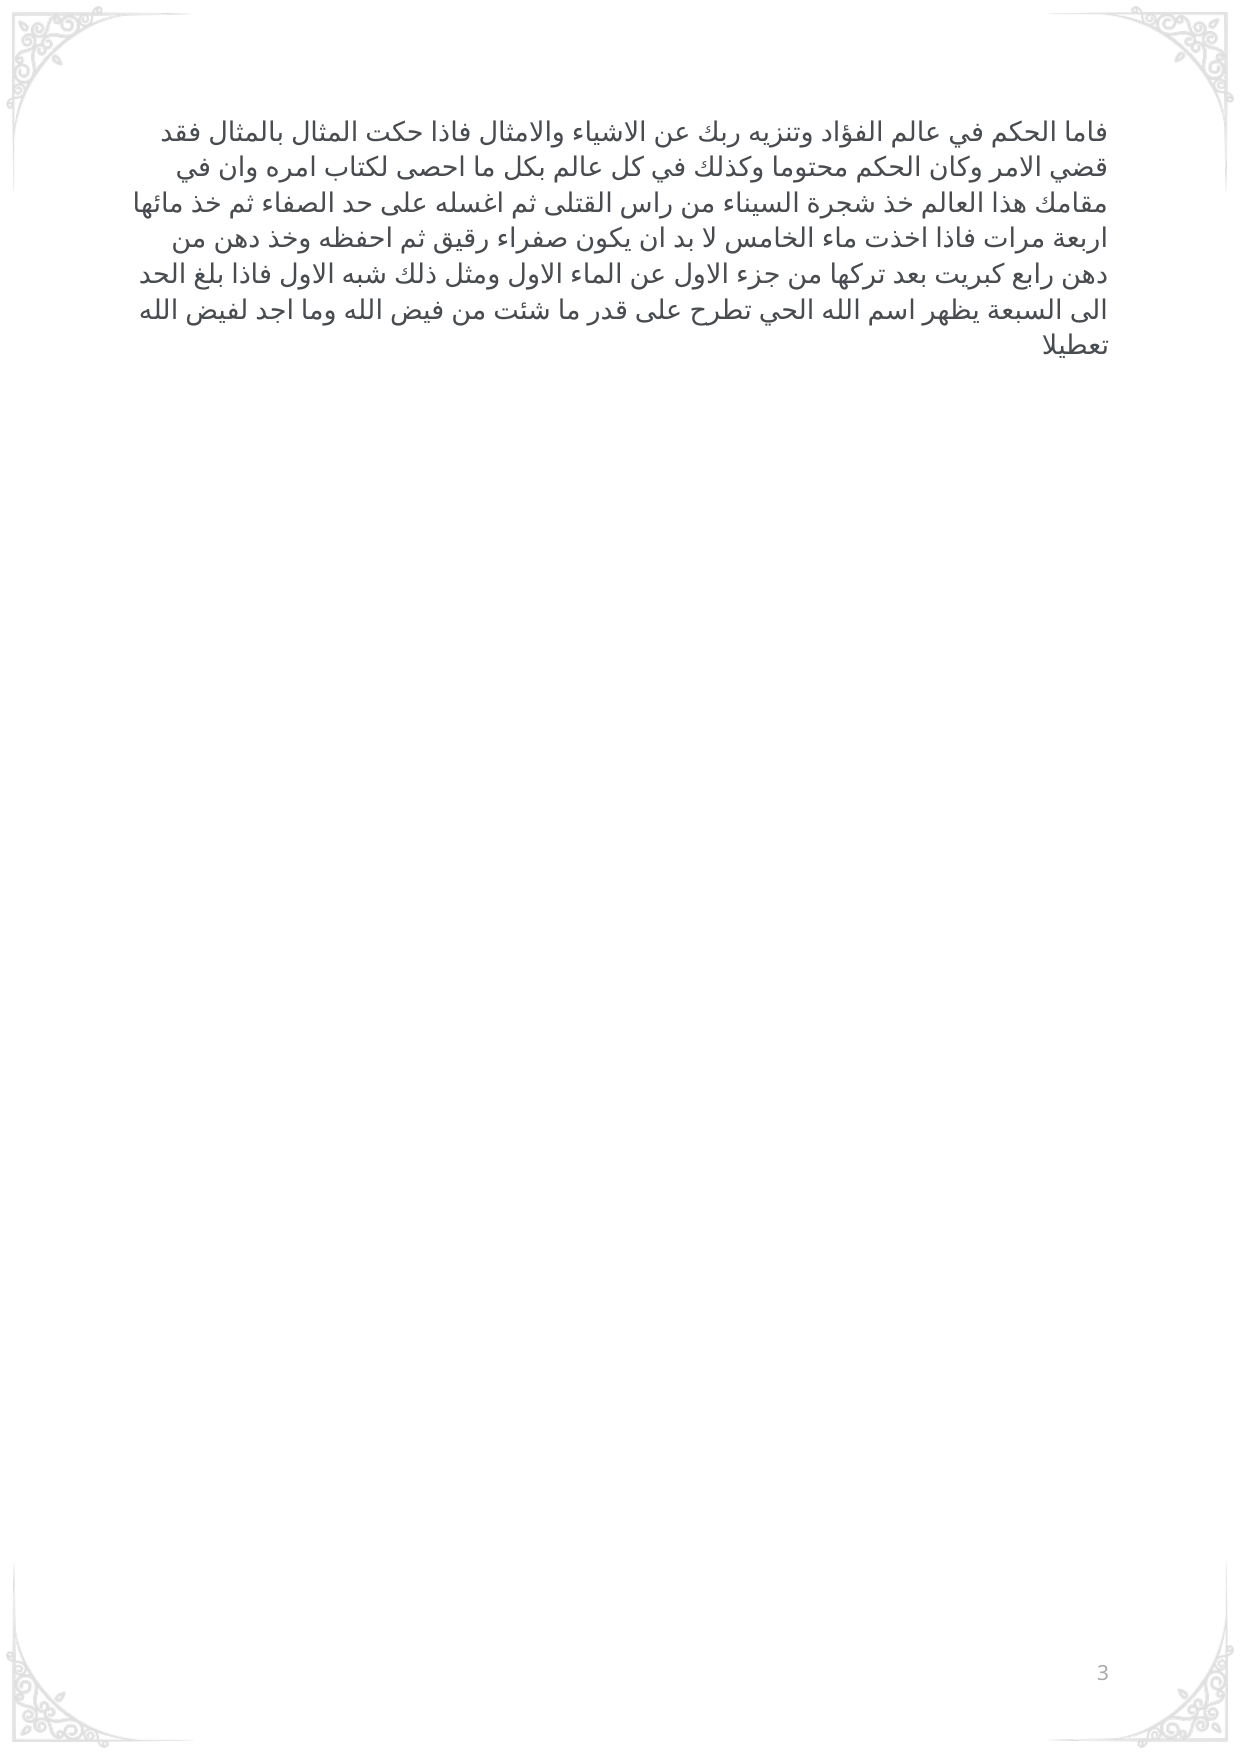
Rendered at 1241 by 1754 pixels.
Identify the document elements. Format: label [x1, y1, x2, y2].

text [131, 117, 1109, 366]
picture [1046, 1560, 1234, 1748]
picture [6, 6, 194, 194]
picture [6, 1560, 194, 1748]
picture [1046, 6, 1234, 194]
